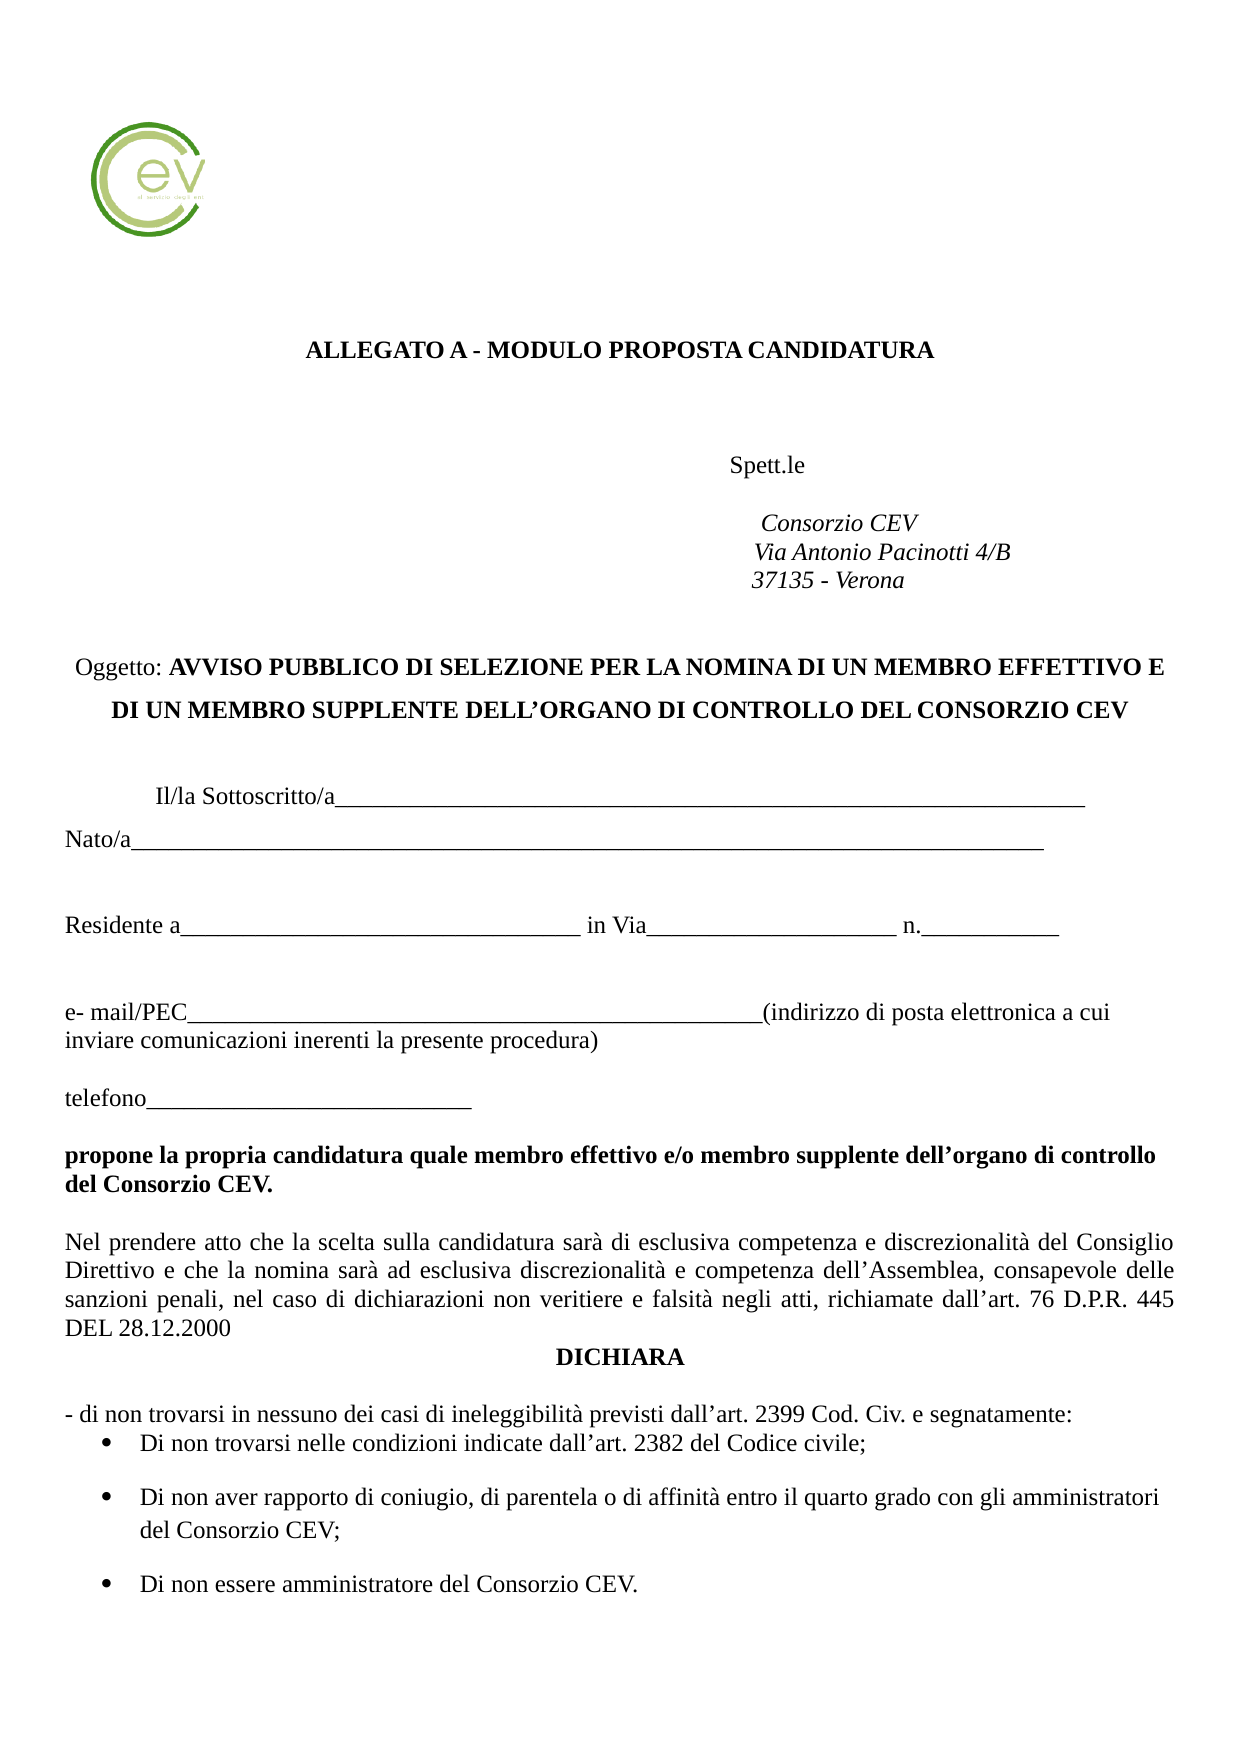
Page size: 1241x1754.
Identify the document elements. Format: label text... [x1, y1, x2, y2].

text e- mail/PEC______________________________________________(indirizzo di posta elettronica a cui inviare comunicazioni inerenti la presente procedura) [64, 997, 1176, 1054]
picture [90, 121, 205, 237]
text Consorzio CEV [655, 508, 1176, 537]
text Oggetto: AVVISO PUBBLICO DI SELEZIONE PER LA NOMINA DI UN MEMBRO EFFETTIVO E DI UN MEMBRO SUPPLENTE DELL’ORGANO DI CONTROLLO DEL CONSORZIO CEV [64, 652, 1176, 723]
text telefono__________________________ [64, 1083, 1176, 1112]
text Nel prendere atto che la scelta sulla candidatura sarà di esclusiva competenza e discrezionalità del Consiglio Direttivo e che la nomina sarà ad esclusiva discrezionalità e competenza dell’Assemblea, consapevole delle sanzioni penali, nel caso di dichiarazioni non veritiere e falsità negli atti, richiamate dall’art. 76 D.P.R. 445 DEL 28.12.2000 [64, 1227, 1176, 1342]
text 37135 - Verona [64, 565, 1176, 594]
text Spett.le [655, 450, 1176, 479]
list Di non essere amministratore del Consorzio CEV. [102, 1569, 1176, 1597]
text propone la propria candidatura quale membro effettivo e/o membro supplente dell’organo di controllo del Consorzio CEV. [64, 1140, 1176, 1198]
list Di non trovarsi nelle condizioni indicate dall’art. 2382 del Codice civile; [102, 1428, 1176, 1457]
text Il/la Sottoscritto/a____________________________________________________________ [64, 781, 1176, 810]
list Di non aver rapporto di coniugio, di parentela o di affinità entro il quarto grado con gli amministratori del Consorzio CEV; [102, 1482, 1176, 1543]
text - di non trovarsi in nessuno dei casi di ineleggibilità previsti dall’art. 2399 Cod. Civ. e segnatamente: [64, 1399, 1176, 1428]
text Via Antonio Pacinotti 4/B [359, 537, 1176, 565]
text DICHIARA [64, 1342, 1176, 1370]
text Residente a________________________________ in Via____________________ n.___________ [64, 910, 1176, 939]
text ALLEGATO A - MODULO PROPOSTA CANDIDATURA [64, 335, 1176, 364]
text Nato/a_________________________________________________________________________ [64, 824, 1176, 853]
